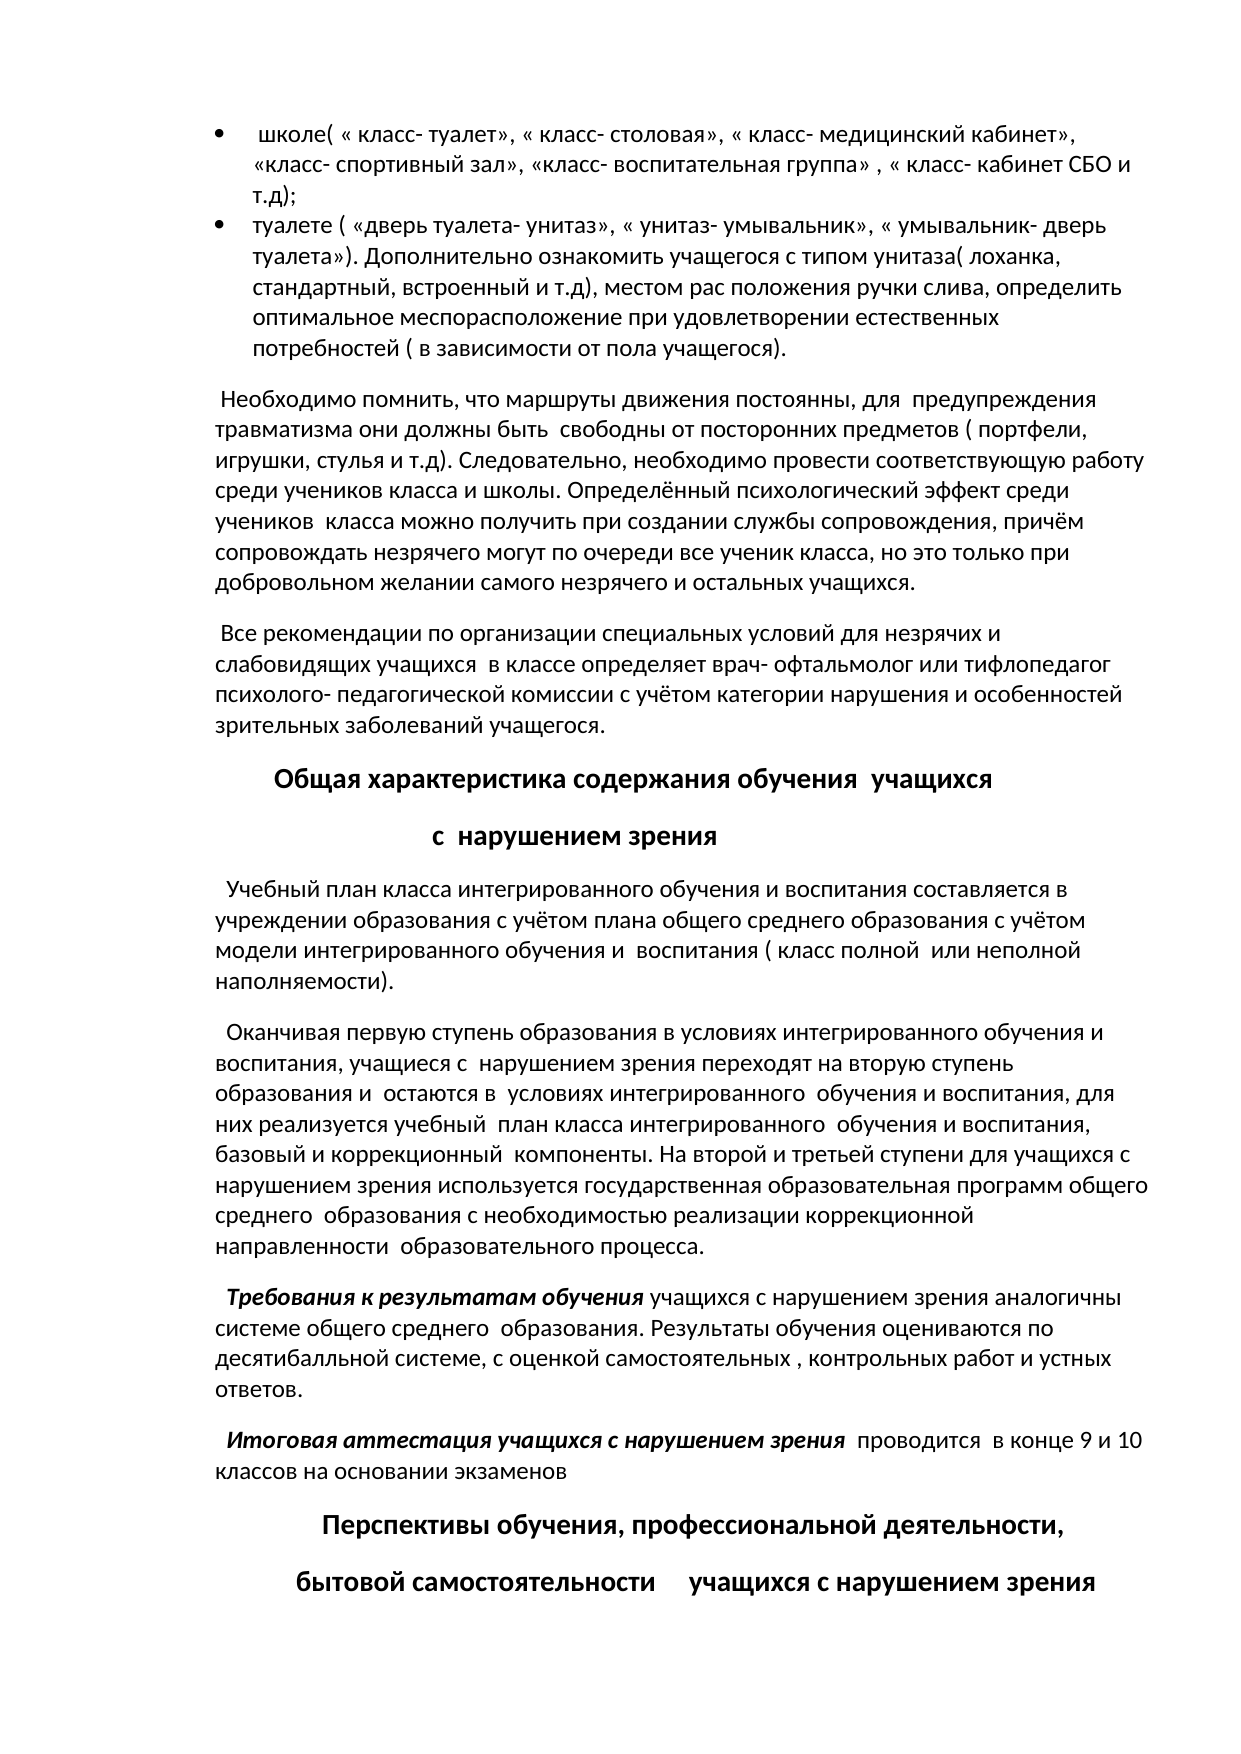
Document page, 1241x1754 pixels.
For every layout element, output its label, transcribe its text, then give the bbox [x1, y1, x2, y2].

text Общая характеристика содержания обучения учащихся [215, 761, 1152, 796]
text Все рекомендации по организации специальных условий для незрячих и слабовидящих учащихся в классе определяет врач- офтальмолог или тифлопедагог психолого- педагогической комиссии с учётом категории нарушения и особенностей зрительных заболеваний учащегося. [215, 618, 1152, 740]
text Оканчивая первую ступень образования в условиях интегрированного обучения и воспитания, учащиеся с нарушением зрения переходят на вторую ступень образования и остаются в условиях интегрированного обучения и воспитания, для них реализуется учебный план класса интегрированного обучения и воспитания, базовый и коррекционный компоненты. На второй и третьей ступени для учащихся с нарушением зрения используется государственная образовательная программ общего среднего образования с необходимостью реализации коррекционной направленности образовательного процесса. [215, 1016, 1152, 1261]
text Учебный план класса интегрированного обучения и воспитания составляется в учреждении образования с учётом плана общего среднего образования с учётом модели интегрированного обучения и воспитания ( класс полной или неполной наполняемости). [215, 873, 1152, 996]
text с нарушением зрения [215, 817, 1152, 853]
text бытовой самостоятельности учащихся с нарушением зрения [177, 1563, 1152, 1598]
list школе( « класс- туалет», « класс- столовая», « класс- медицинский кабинет», «класс- спортивный зал», «класс- воспитательная группа» , « класс- кабинет СБО и т.д); [215, 118, 1152, 210]
list туалете ( «дверь туалета- унитаз», « унитаз- умывальник», « умывальник- дверь туалета»). Дополнительно ознакомить учащегося с типом унитаза( лоханка, стандартный, встроенный и т.д), местом рас положения ручки слива, определить оптимальное меспорасположение при удовлетворении естественных потребностей ( в зависимости от пола учащегося). [215, 210, 1152, 362]
text Итоговая аттестация учащихся с нарушением зрения проводится в конце 9 и 10 классов на основании экзаменов [215, 1424, 1152, 1485]
text Необходимо помнить, что маршруты движения постоянны, для предупреждения травматизма они должны быть свободны от посторонних предметов ( портфели, игрушки, стулья и т.д). Следовательно, необходимо провести соответствующую работу среди учеников класса и школы. Определённый психологический эффект среди учеников класса можно получить при создании службы сопровождения, причём сопровождать незрячего могут по очереди все ученик класса, но это только при добровольном желании самого незрячего и остальных учащихся. [215, 383, 1152, 597]
text Требования к результатам обучения учащихся с нарушением зрения аналогичны системе общего среднего образования. Результаты обучения оцениваются по десятибалльной системе, с оценкой самостоятельных , контрольных работ и устных ответов. [215, 1281, 1152, 1403]
text Перспективы обучения, профессиональной деятельности, [177, 1506, 1152, 1542]
